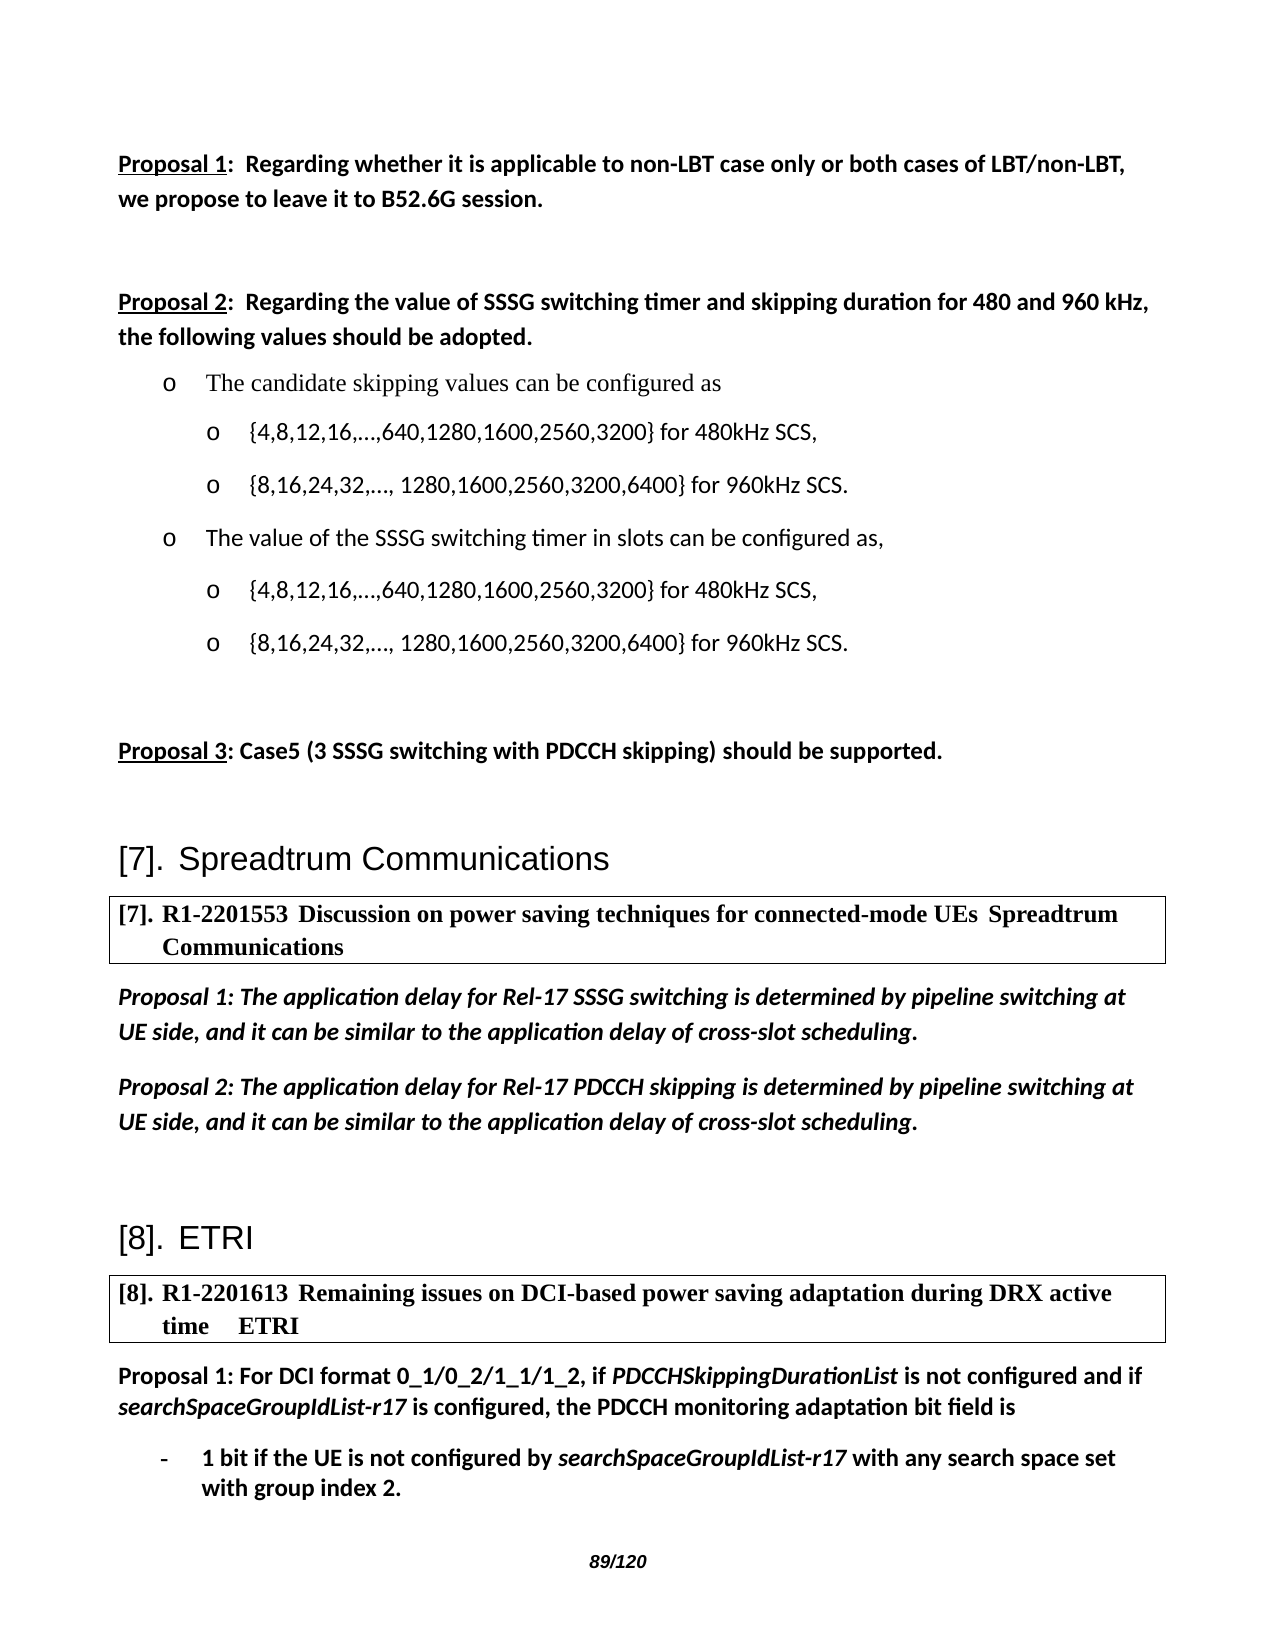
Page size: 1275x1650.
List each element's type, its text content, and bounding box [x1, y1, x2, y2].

list {8,16,24,32,…, 1280,1600,2560,3200,6400} for 960kHz SCS. [206, 469, 1157, 501]
subtitle Spreadtrum Communications [118, 839, 1157, 877]
text Proposal 2: Regarding the value of SSSG switching timer and skipping duration for 480 and 960 kHz, the following values should be adopted. [118, 286, 1157, 352]
subtitle ETRI [118, 1218, 1157, 1257]
list R1-2201553 Discussion on power saving techniques for connected-mode UEs Spreadtrum Communications [110, 897, 1165, 963]
list {4,8,12,16,…,640,1280,1600,2560,3200} for 480kHz SCS, [206, 416, 1157, 448]
text Proposal 3: Case5 (3 SSSG switching with PDCCH skipping) should be supported. [118, 735, 1157, 766]
list 1 bit if the UE is not configured by searchSpaceGroupIdList-r17 with any search space set with group index 2. [160, 1442, 1157, 1503]
text Proposal 2: The application delay for Rel-17 PDCCH skipping is determined by pipeline switching at UE side, and it can be similar to the application delay of cross-slot scheduling. [118, 1071, 1157, 1137]
list {8,16,24,32,…, 1280,1600,2560,3200,6400} for 960kHz SCS. [206, 627, 1157, 659]
text Proposal 1: The application delay for Rel-17 SSSG switching is determined by pipeline switching at UE side, and it can be similar to the application delay of cross-slot scheduling. [118, 981, 1157, 1046]
text Proposal 1: Regarding whether it is applicable to non-LBT case only or both cases of LBT/non-LBT, we propose to leave it to B52.6G session. [118, 148, 1157, 213]
list The value of the SSSG switching timer in slots can be configured as, [162, 522, 1157, 553]
list {4,8,12,16,…,640,1280,1600,2560,3200} for 480kHz SCS, [206, 574, 1157, 606]
list The candidate skipping values can be configured as [162, 368, 1157, 399]
text Proposal 1: For DCI format 0_1/0_2/1_1/1_2, if PDCCHSkippingDurationList is not configured and if searchSpaceGroupIdList-r17 is configured, the PDCCH monitoring adaptation bit field is [118, 1360, 1157, 1421]
list R1-2201613 Remaining issues on DCI-based power saving adaptation during DRX active time ETRI [110, 1276, 1165, 1342]
